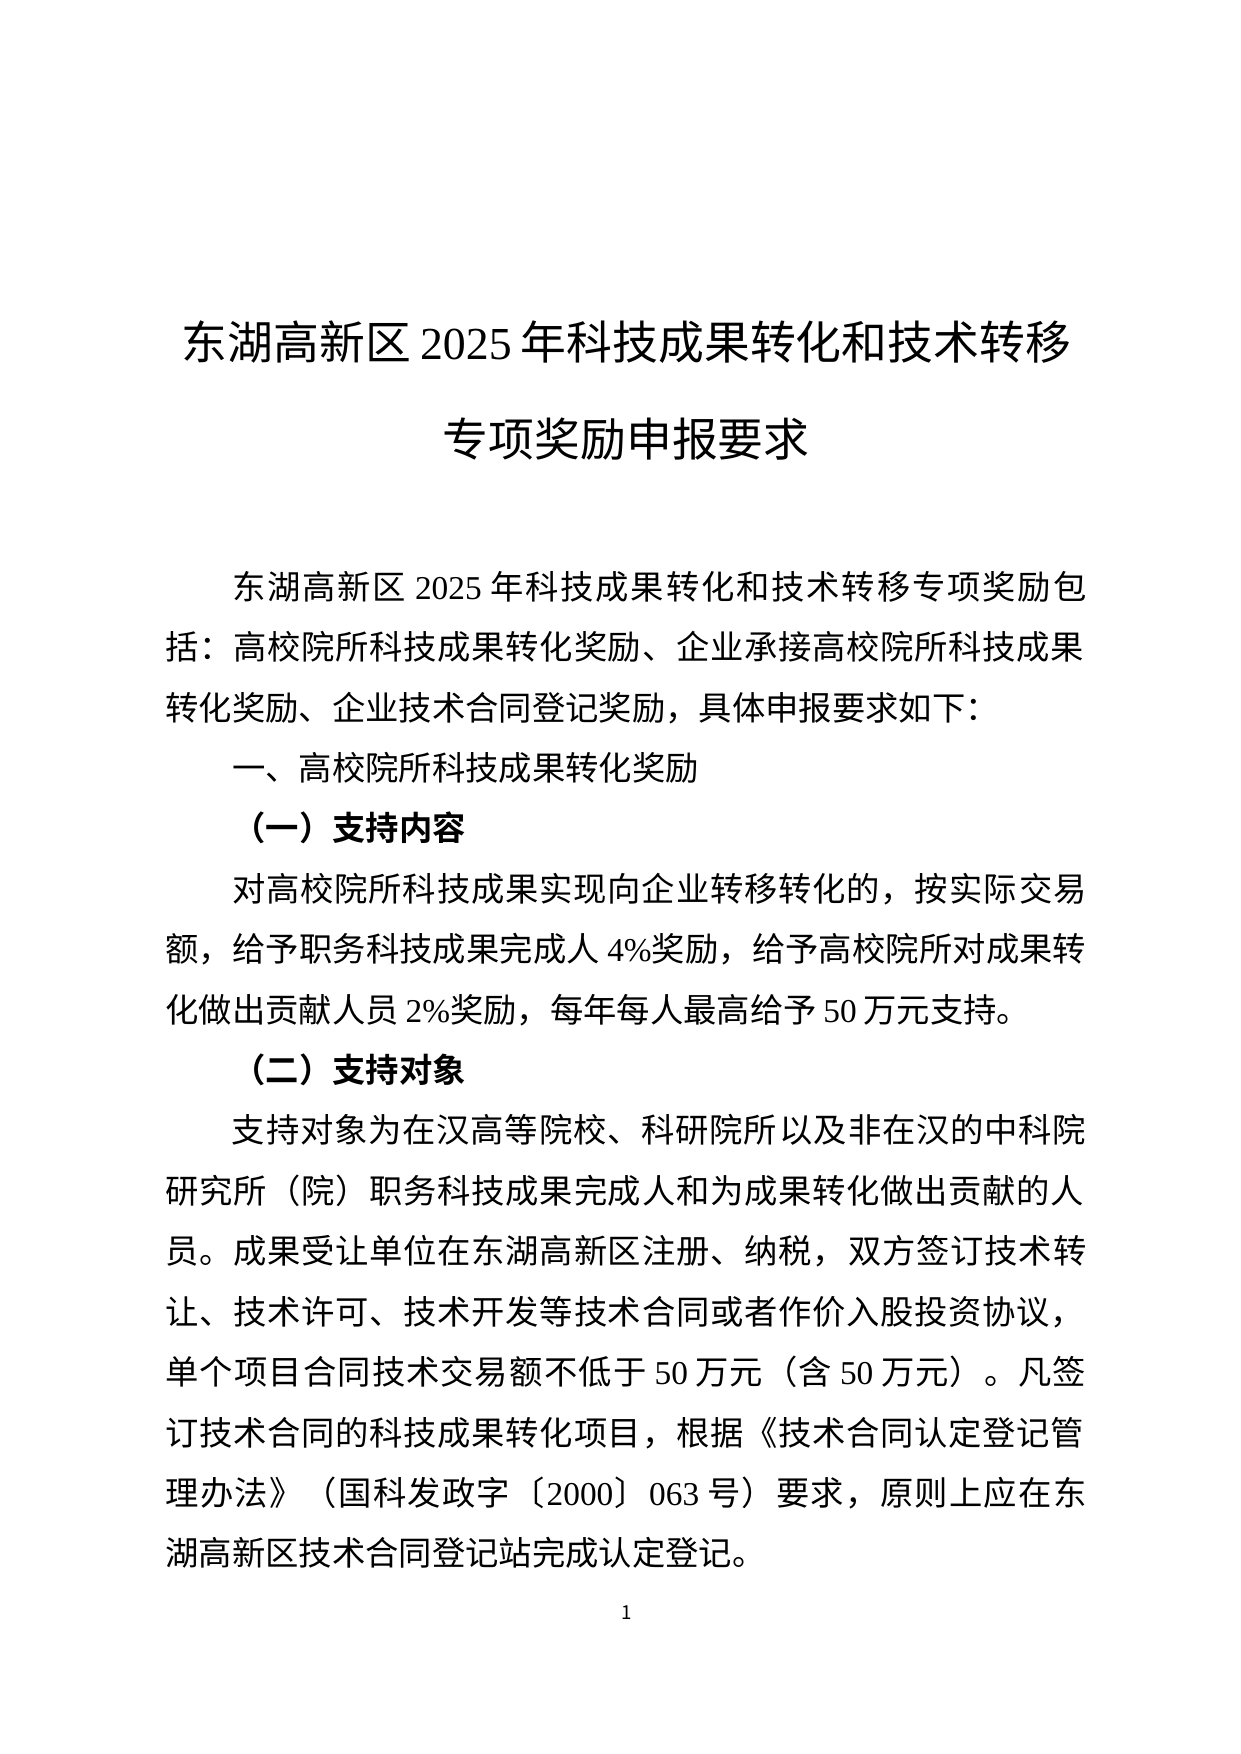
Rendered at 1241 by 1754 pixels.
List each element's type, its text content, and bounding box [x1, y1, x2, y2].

text 东湖高新区2025年科技成果转化和技术转移专项奖励包括：高校院所科技成果转化奖励、企业承接高校院所科技成果转化奖励、企业技术合同登记奖励，具体申报要求如下： [165, 551, 1087, 732]
text （一）支持内容 [165, 792, 1087, 853]
text 支持对象为在汉高等院校、科研院所以及非在汉的中科院研究所（院）职务科技成果完成人和为成果转化做出贡献的人员。成果受让单位在东湖高新区注册、纳税，双方签订技术转让、技术许可、技术开发等技术合同或者作价入股投资协议，单个项目合同技术交易额不低于50万元（含50万元）。凡签订技术合同的科技成果转化项目，根据《技术合同认定登记管理办法》（国科发政字〔2000〕063号）要求，原则上应在东湖高新区技术合同登记站完成认定登记。 [165, 1094, 1087, 1578]
text 对高校院所科技成果实现向企业转移转化的，按实际交易额，给予职务科技成果完成人4%奖励，给予高校院所对成果转化做出贡献人员2%奖励，每年每人最高给予50万元支持。 [165, 853, 1087, 1034]
text 一、高校院所科技成果转化奖励 [165, 732, 1087, 792]
text 东湖高新区2025年科技成果转化和技术转移专项奖励申报要求 [165, 291, 1087, 486]
list 支持对象 [165, 1034, 1087, 1094]
